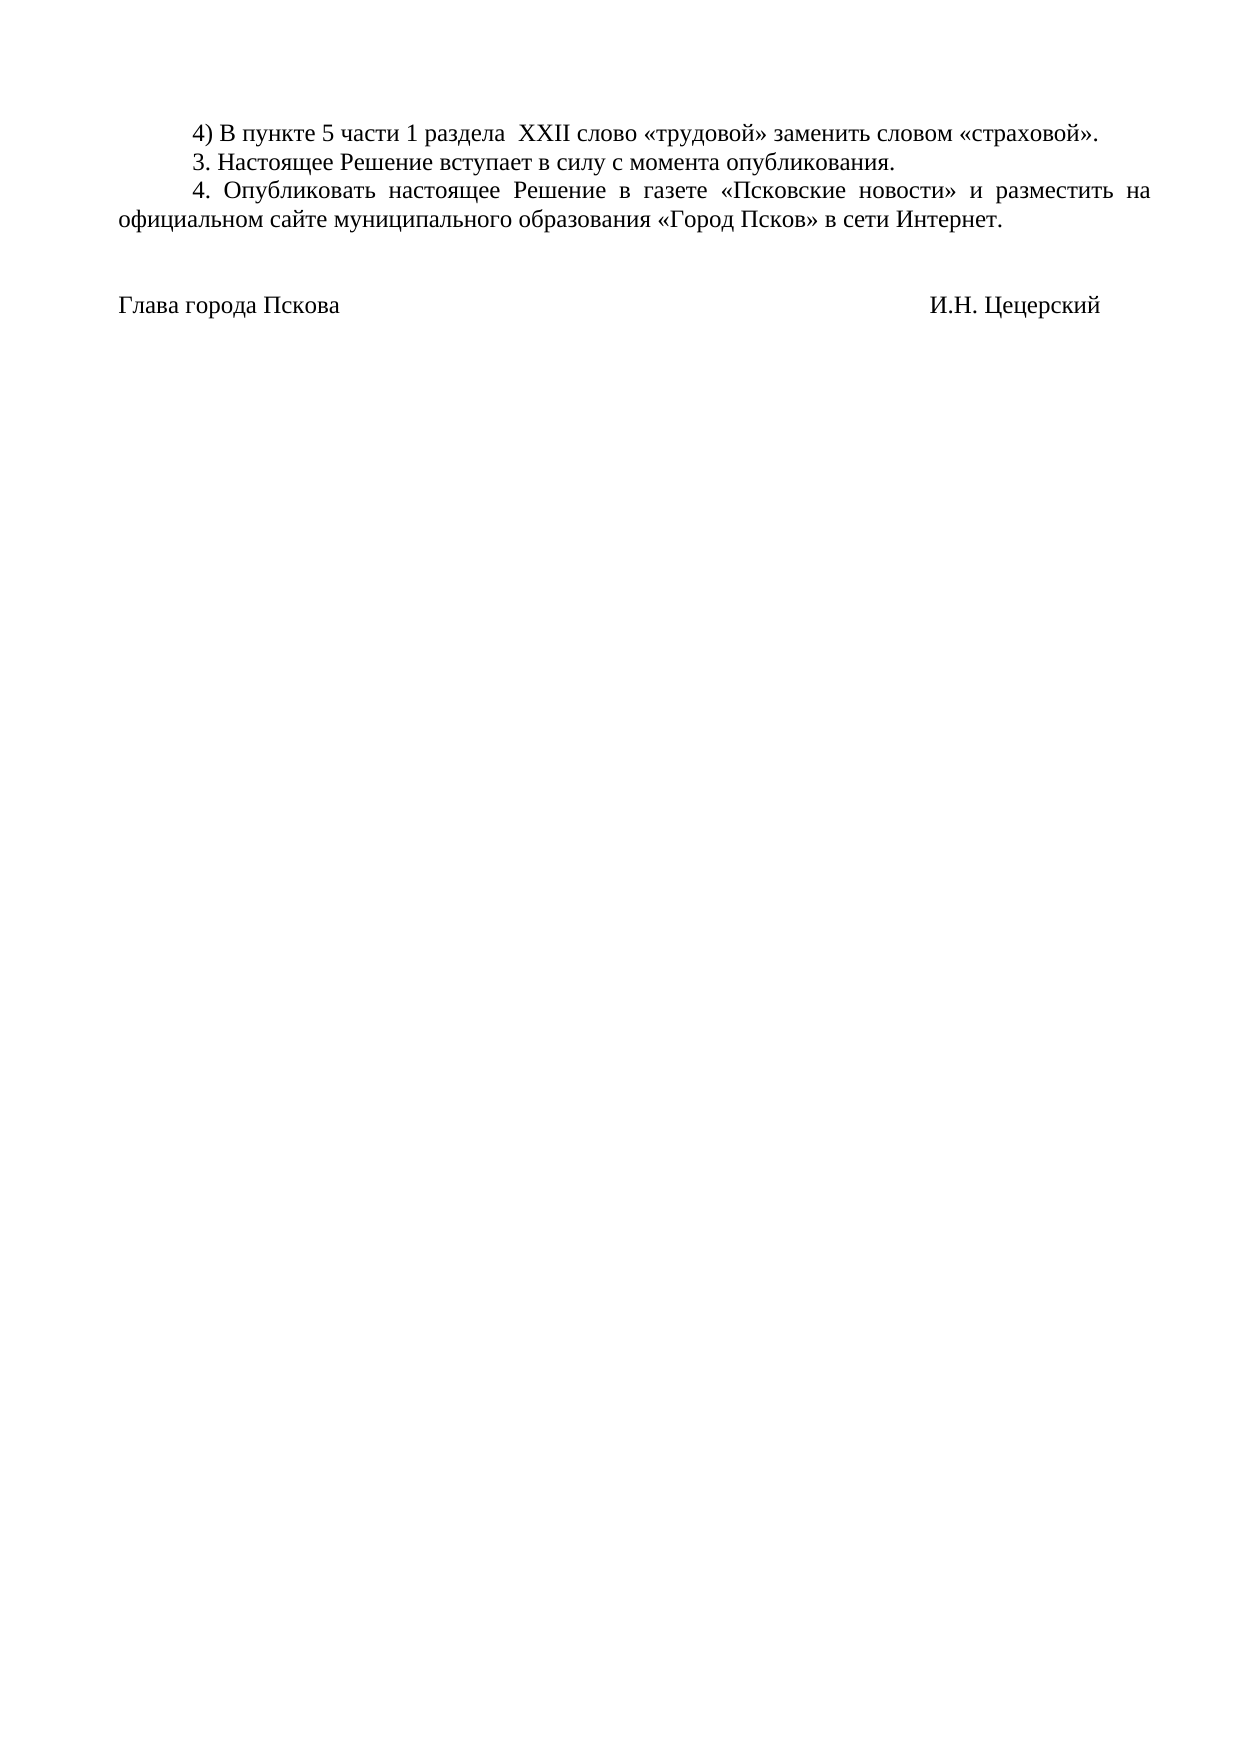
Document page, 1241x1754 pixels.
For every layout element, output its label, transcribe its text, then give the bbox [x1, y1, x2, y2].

text 3. Настоящее Решение вступает в силу с момента опубликования. [118, 147, 1152, 176]
text 4) В пункте 5 части 1 раздела XXII слово «трудовой» заменить словом «страховой». [118, 118, 1152, 147]
text 4. Опубликовать настоящее Решение в газете «Псковские новости» и разместить на официальном сайте муниципального образования «Город Псков» в сети Интернет. [118, 176, 1152, 233]
text Глава города Пскова И.Н. Цецерский [118, 291, 1152, 319]
